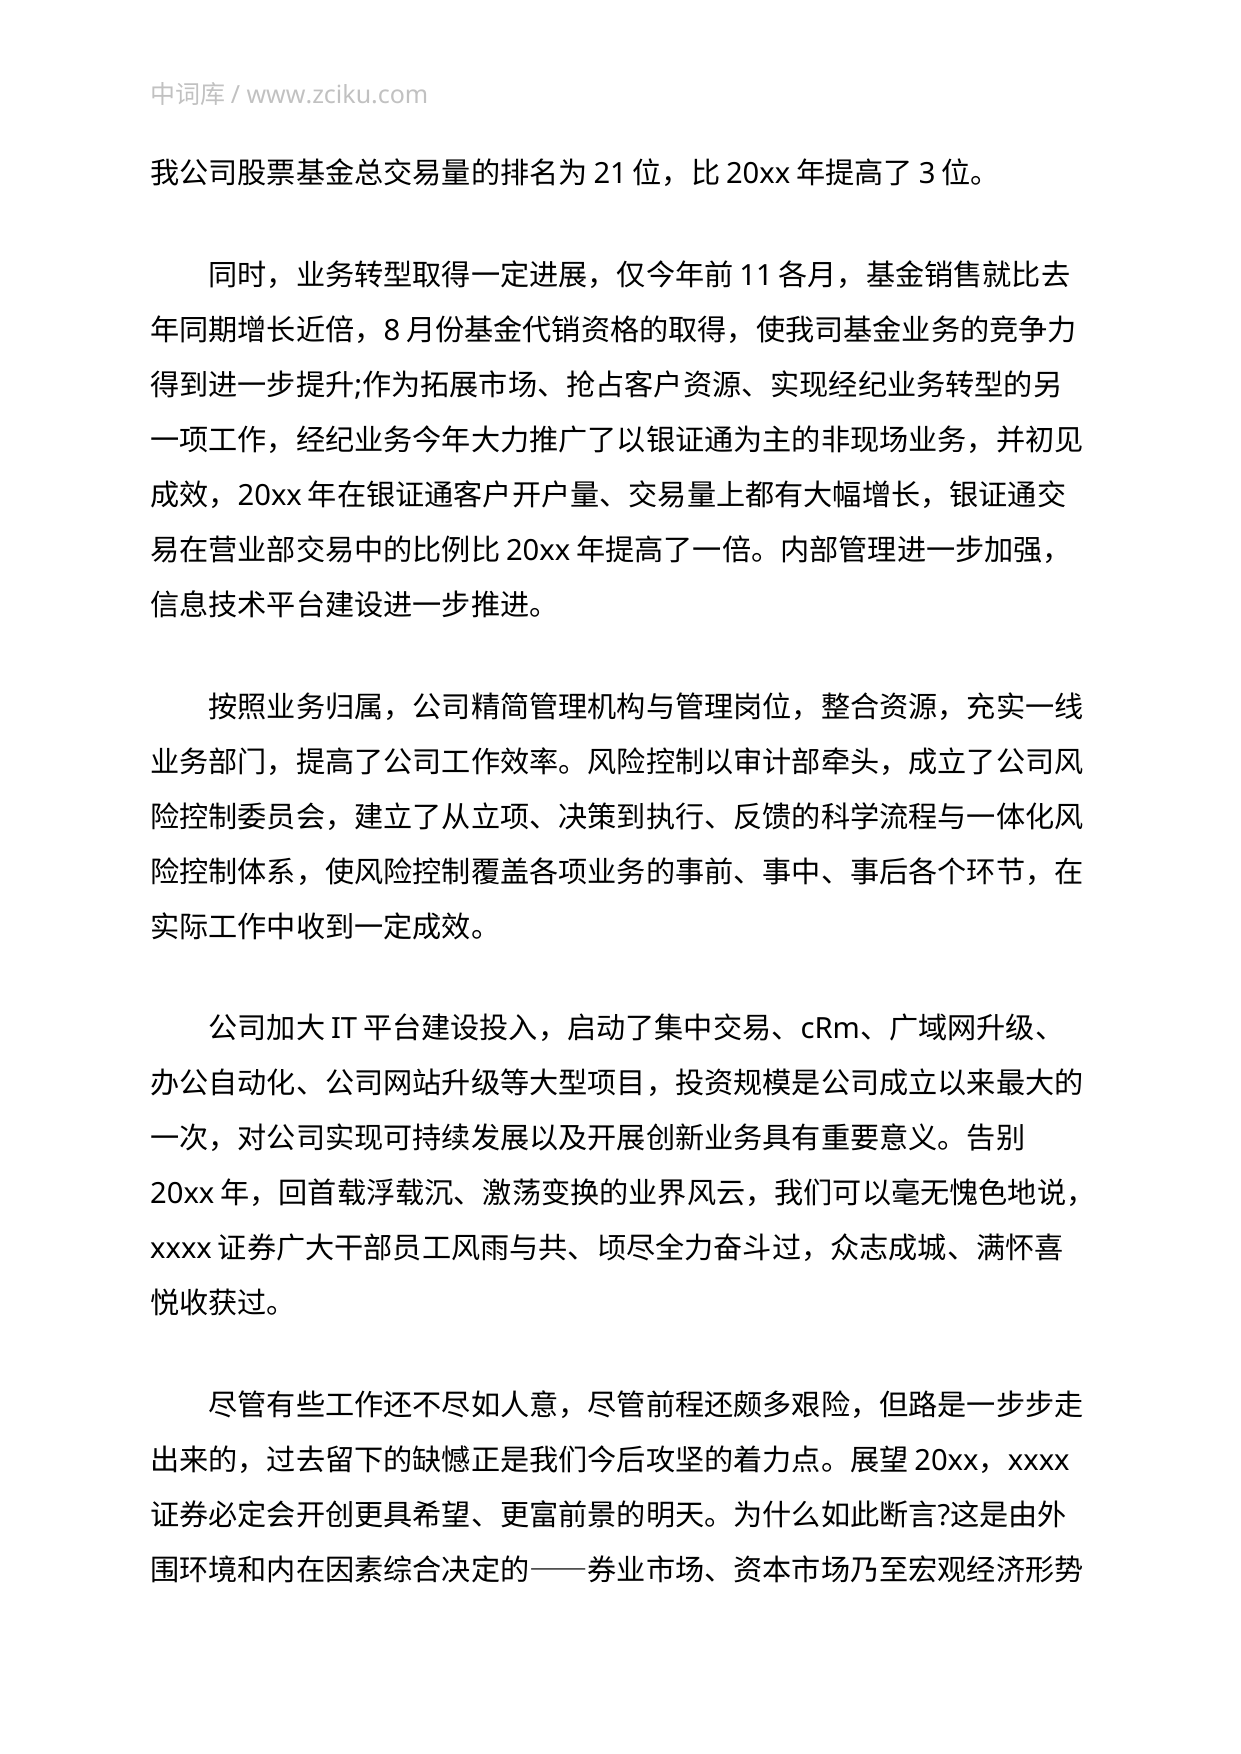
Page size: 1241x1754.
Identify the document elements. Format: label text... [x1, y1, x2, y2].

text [150, 1382, 1090, 1589]
text 按照业务归属，公司精简管理机构与管理岗位，整合资源，充实一线业务部门，提高了公司工作效率。风险控制以审计部牵头，成立了公司风险控制委员会，建立了从立项、决策到执行、反馈的科学流程与一体化风险控制体系，使风险控制覆盖各项业务的事前、事中、事后各个环节，在实际工作中收到一定成效。 [150, 684, 1090, 946]
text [150, 150, 1090, 192]
text 公司加大IT平台建设投入，启动了集中交易、cRm、广域网升级、办公自动化、公司网站升级等大型项目，投资规模是公司成立以来最大的一次，对公司实现可持续发展以及开展创新业务具有重要意义。告别20xx年，回首载浮载沉、激荡变换的业界风云，我们可以毫无愧色地说，xxxx证券广大干部员工风雨与共、顷尽全力奋斗过，众志成城、满怀喜悦收获过。 [150, 1005, 1090, 1322]
text 同时，业务转型取得一定进展，仅今年前11各月，基金销售就比去年同期增长近倍，8月份基金代销资格的取得，使我司基金业务的竞争力得到进一步提升;作为拓展市场、抢占客户资源、实现经纪业务转型的另一项工作，经纪业务今年大力推广了以银证通为主的非现场业务，并初见成效，20xx年在银证通客户开户量、交易量上都有大幅增长，银证通交易在营业部交易中的比例比20xx年提高了一倍。内部管理进一步加强，信息技术平台建设进一步推进。 [150, 252, 1090, 624]
